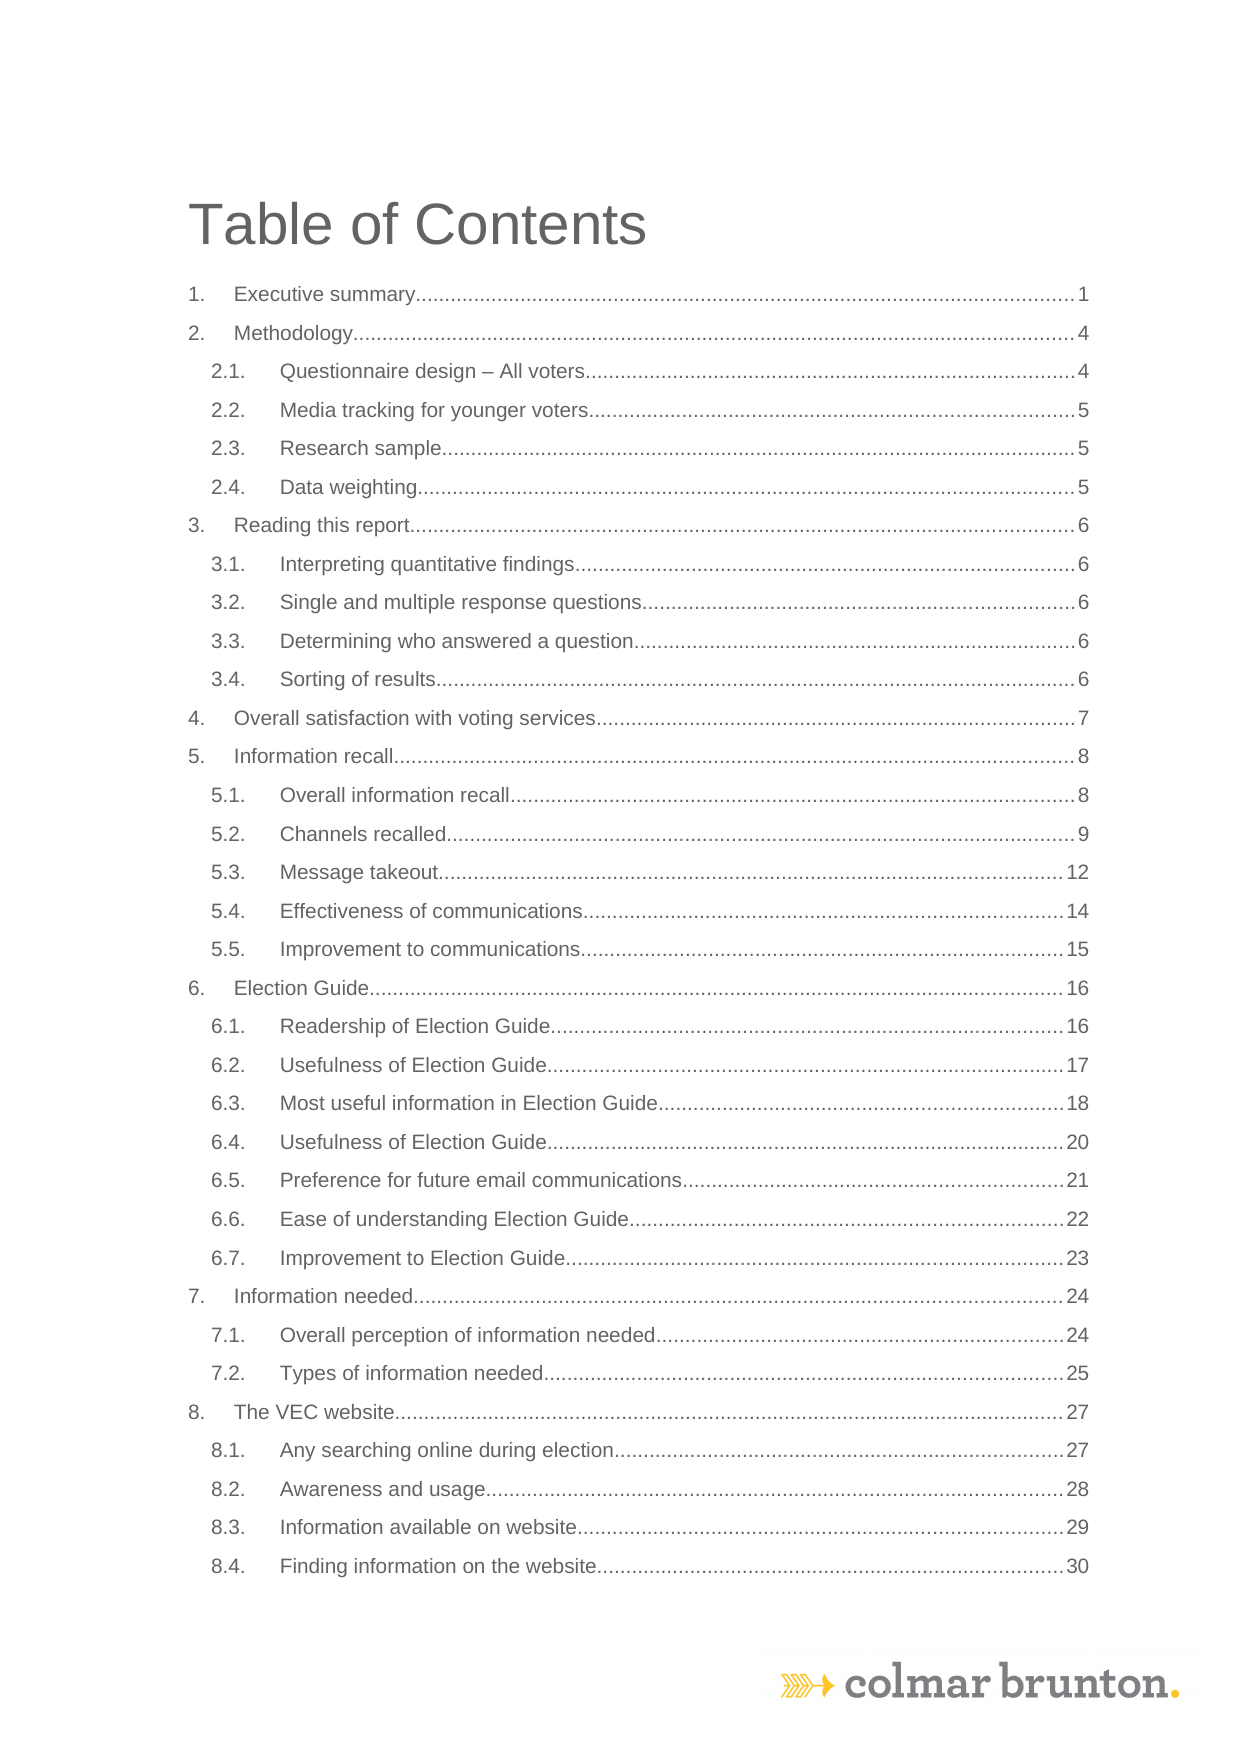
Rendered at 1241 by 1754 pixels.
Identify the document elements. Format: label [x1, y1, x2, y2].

picture [758, 1638, 1202, 1721]
